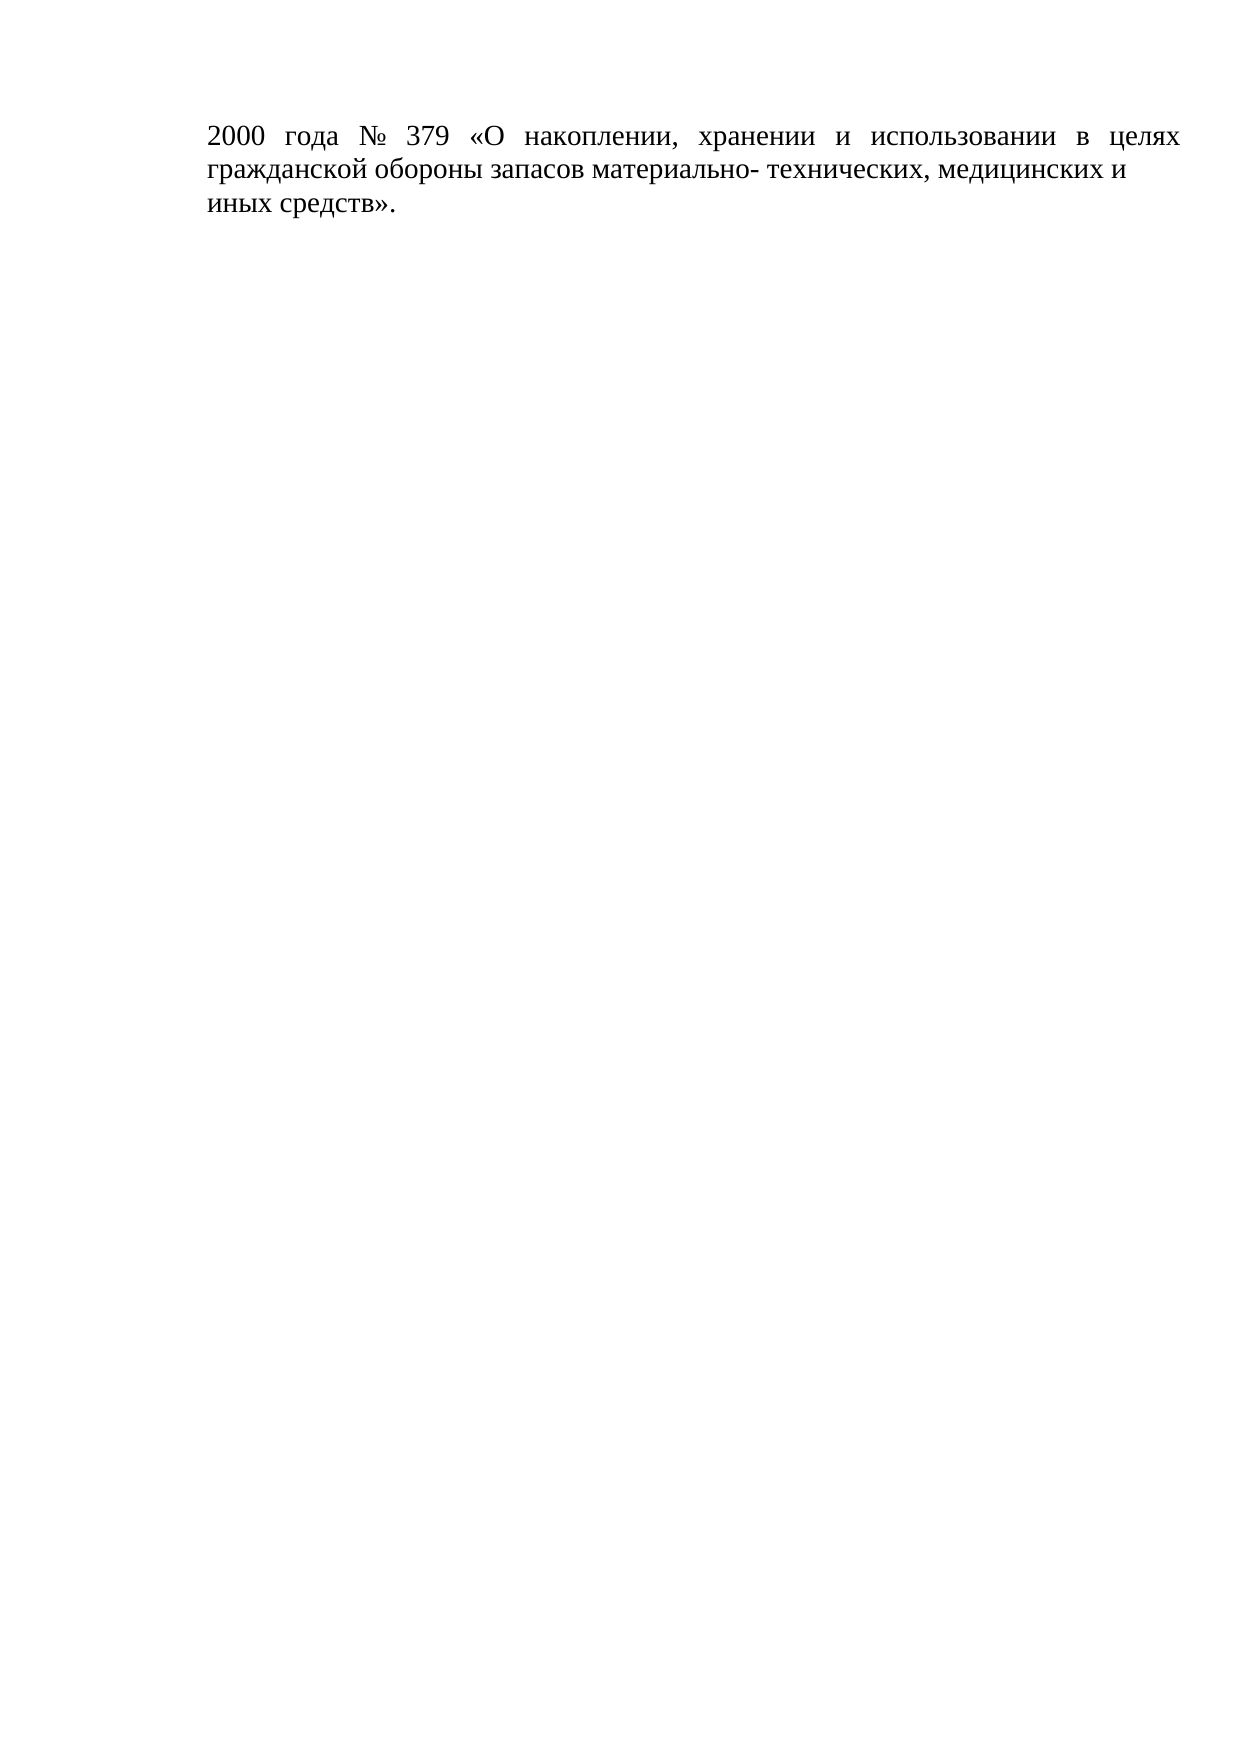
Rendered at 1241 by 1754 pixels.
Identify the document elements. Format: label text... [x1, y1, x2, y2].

text иных средств». [207, 185, 1181, 219]
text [207, 118, 1181, 185]
